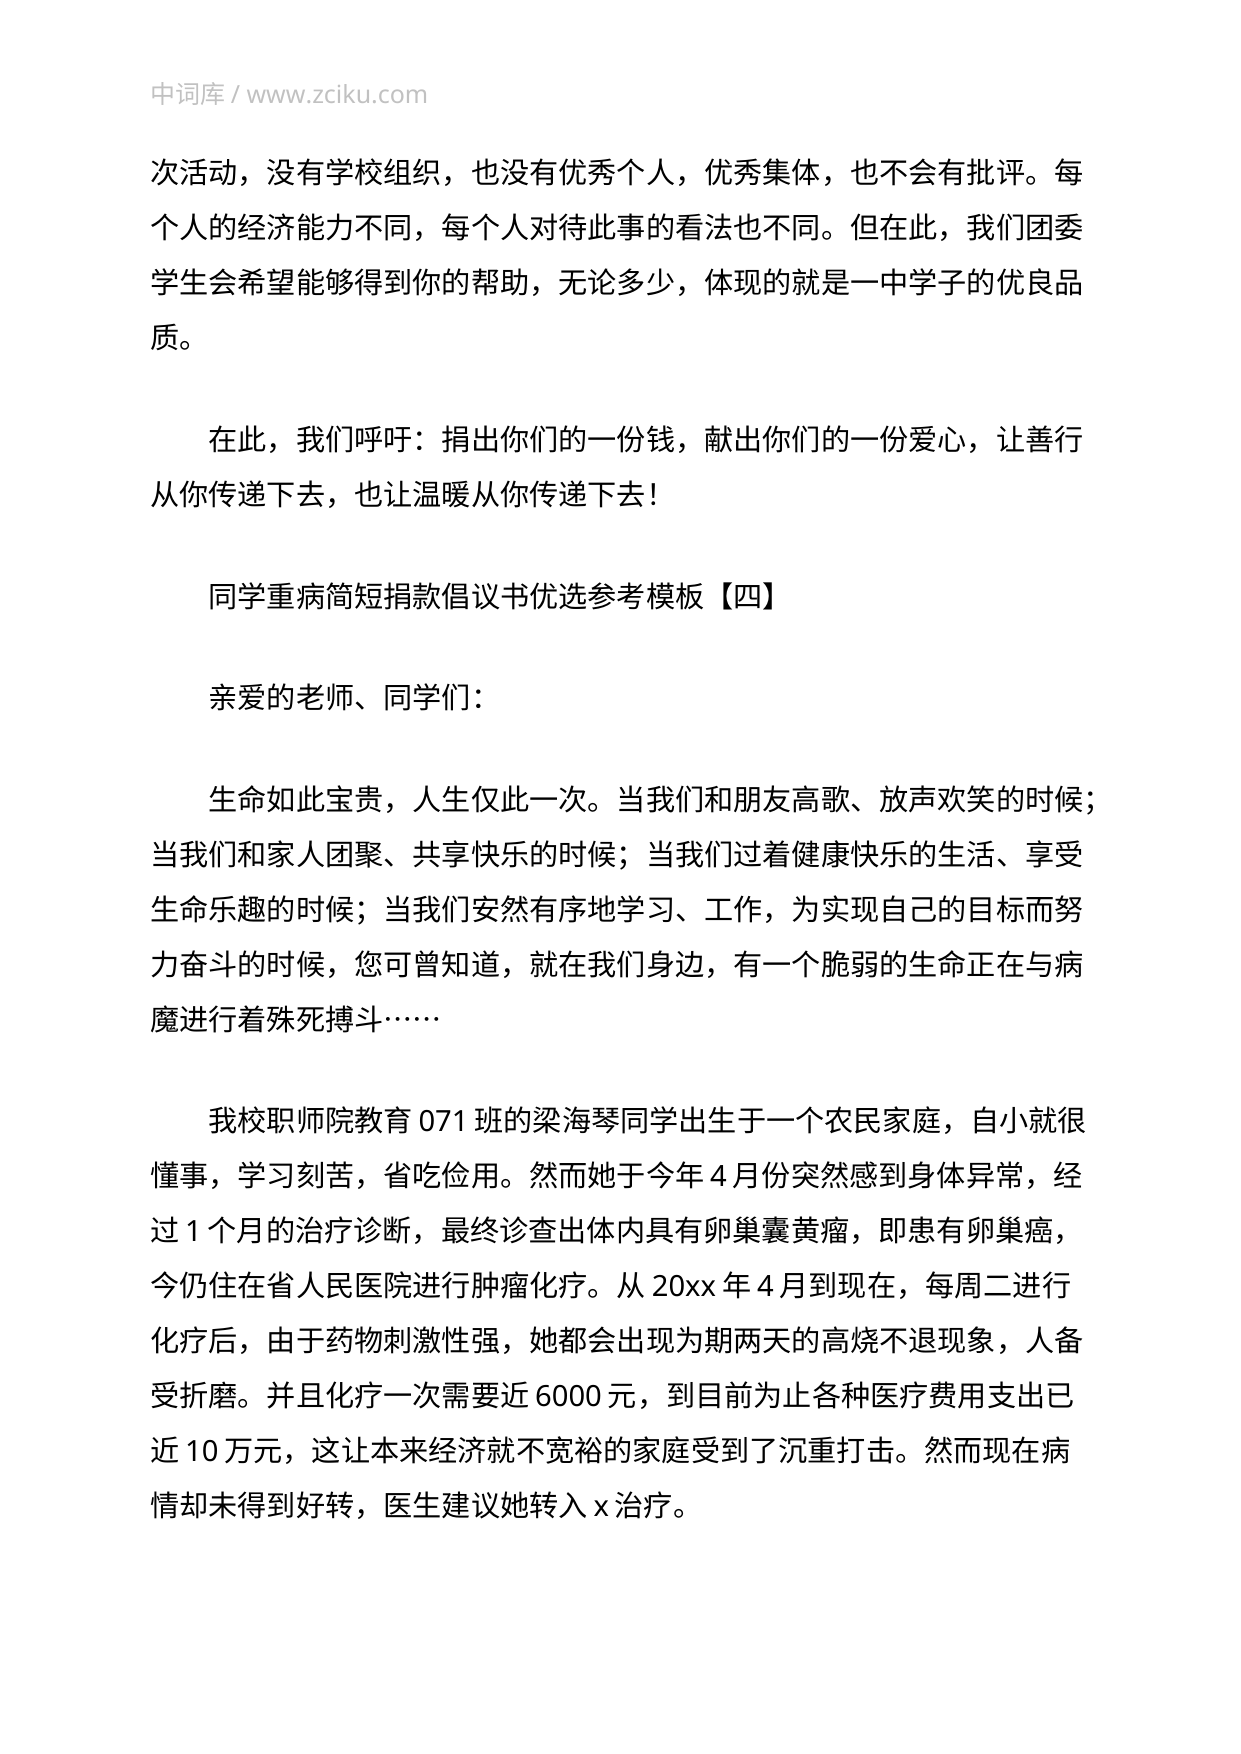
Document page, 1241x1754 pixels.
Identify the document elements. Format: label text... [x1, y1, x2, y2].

text 我校职师院教育071班的梁海琴同学出生于一个农民家庭，自小就很懂事，学习刻苦，省吃俭用。然而她于今年4月份突然感到身体异常，经过1个月的治疗诊断，最终诊查出体内具有卵巢囊黄瘤，即患有卵巢癌，今仍住在省人民医院进行肿瘤化疗。从20xx年4月到现在，每周二进行化疗后，由于药物刺激性强，她都会出现为期两天的高烧不退现象，人备受折磨。并且化疗一次需要近6000元，到目前为止各种医疗费用支出已近10万元，这让本来经济就不宽裕的家庭受到了沉重打击。然而现在病情却未得到好转，医生建议她转入x治疗。 [150, 1098, 1090, 1525]
text 生命如此宝贵，人生仅此一次。当我们和朋友高歌、放声欢笑的时候；当我们和家人团聚、共享快乐的时候；当我们过着健康快乐的生活、享受生命乐趣的时候；当我们安然有序地学习、工作，为实现自己的目标而努力奋斗的时候，您可曾知道，就在我们身边，有一个脆弱的生命正在与病魔进行着殊死搏斗…… [150, 777, 1090, 1038]
text 同学重病简短捐款倡议书优选参考模板【四】 [150, 573, 1090, 615]
text 在此，我们呼吁：捐出你们的一份钱，献出你们的一份爱心，让善行从你传递下去，也让温暖从你传递下去！ [150, 416, 1090, 514]
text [150, 150, 1090, 357]
text 亲爱的老师、同学们： [150, 675, 1090, 717]
